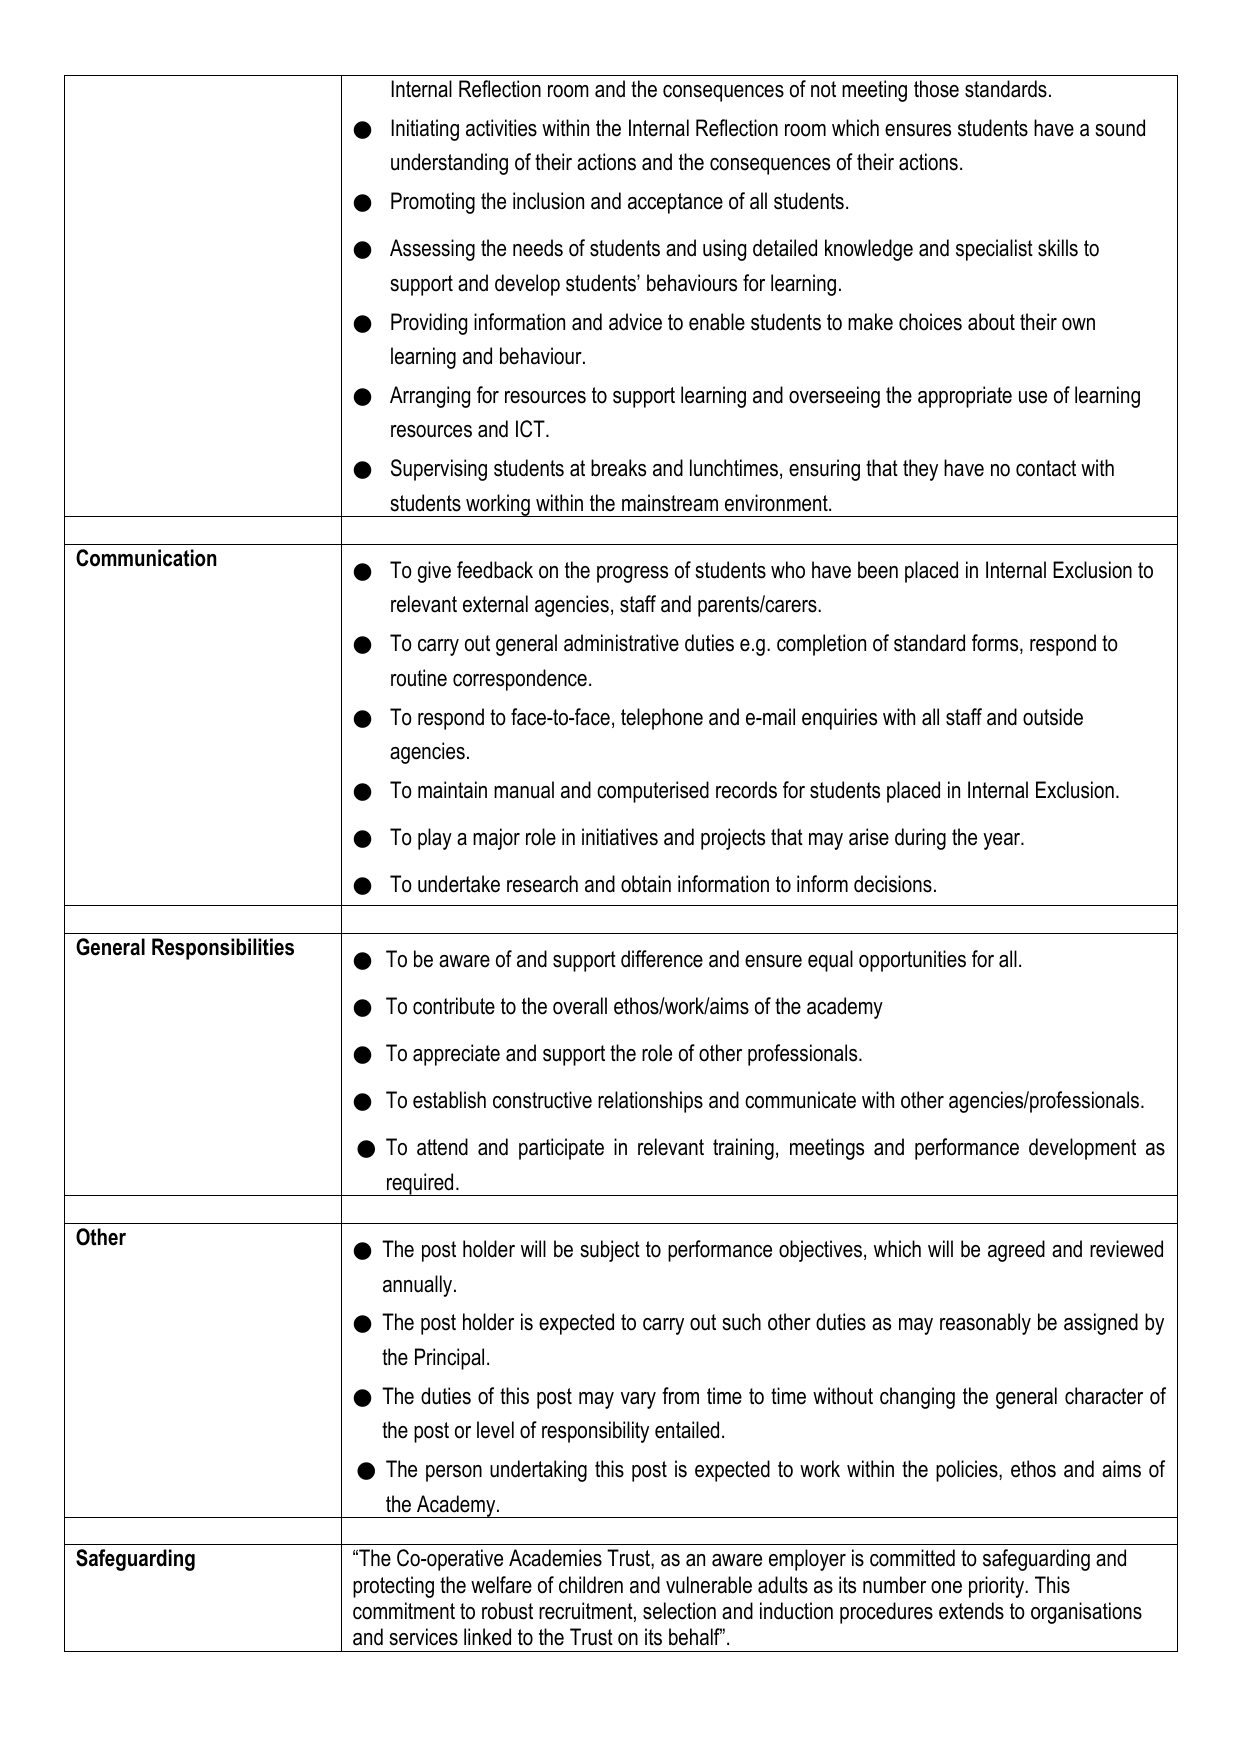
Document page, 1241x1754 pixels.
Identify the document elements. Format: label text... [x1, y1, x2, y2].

table_cell Safeguarding [65, 1545, 341, 1651]
table_cell General Responsibilities [65, 934, 341, 1195]
table_cell [65, 1518, 341, 1544]
table_cell To be aware of and support difference and ensure equal opportunities for all. To contribute to the overall ethos/work/aims of the academy To appreciate and support the role of other professionals. To establish constructive relationships and communicate with other agencies/professionals. To attend and participate in relevant training, meetings and performance development as required. [342, 934, 1177, 1195]
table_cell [342, 76, 1177, 516]
table_cell Other [65, 1224, 341, 1517]
table_cell [65, 1196, 341, 1222]
table_cell “The Co-operative Academies Trust, as an aware employer is committed to safeguarding and protecting the welfare of children and vulnerable adults as its number one priority. This commitment to robust recruitment, selection and induction procedures extends to organisations and services linked to the Trust on its behalf”. [342, 1545, 1177, 1651]
table_cell Communication [65, 545, 341, 905]
table_cell [342, 906, 1177, 933]
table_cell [65, 76, 341, 516]
table_cell [65, 906, 341, 933]
table_cell [65, 517, 341, 543]
table_cell [342, 1518, 1177, 1544]
table_cell [342, 1196, 1177, 1222]
table_cell To give feedback on the progress of students who have been placed in Internal Exclusion to relevant external agencies, staff and parents/carers. To carry out general administrative duties e.g. completion of standard forms, respond to routine correspondence. To respond to face-to-face, telephone and e-mail enquiries with all staff and outside agencies. To maintain manual and computerised records for students placed in Internal Exclusion. To play a major role in initiatives and projects that may arise during the year. To undertake research and obtain information to inform decisions. [342, 545, 1177, 905]
table_cell The post holder will be subject to performance objectives, which will be agreed and reviewed annually. The post holder is expected to carry out such other duties as may reasonably be assigned by the Principal. The duties of this post may vary from time to time without changing the general character of the post or level of responsibility entailed. The person undertaking this post is expected to work within the policies, ethos and aims of the Academy. [342, 1224, 1177, 1517]
table_cell [342, 517, 1177, 543]
